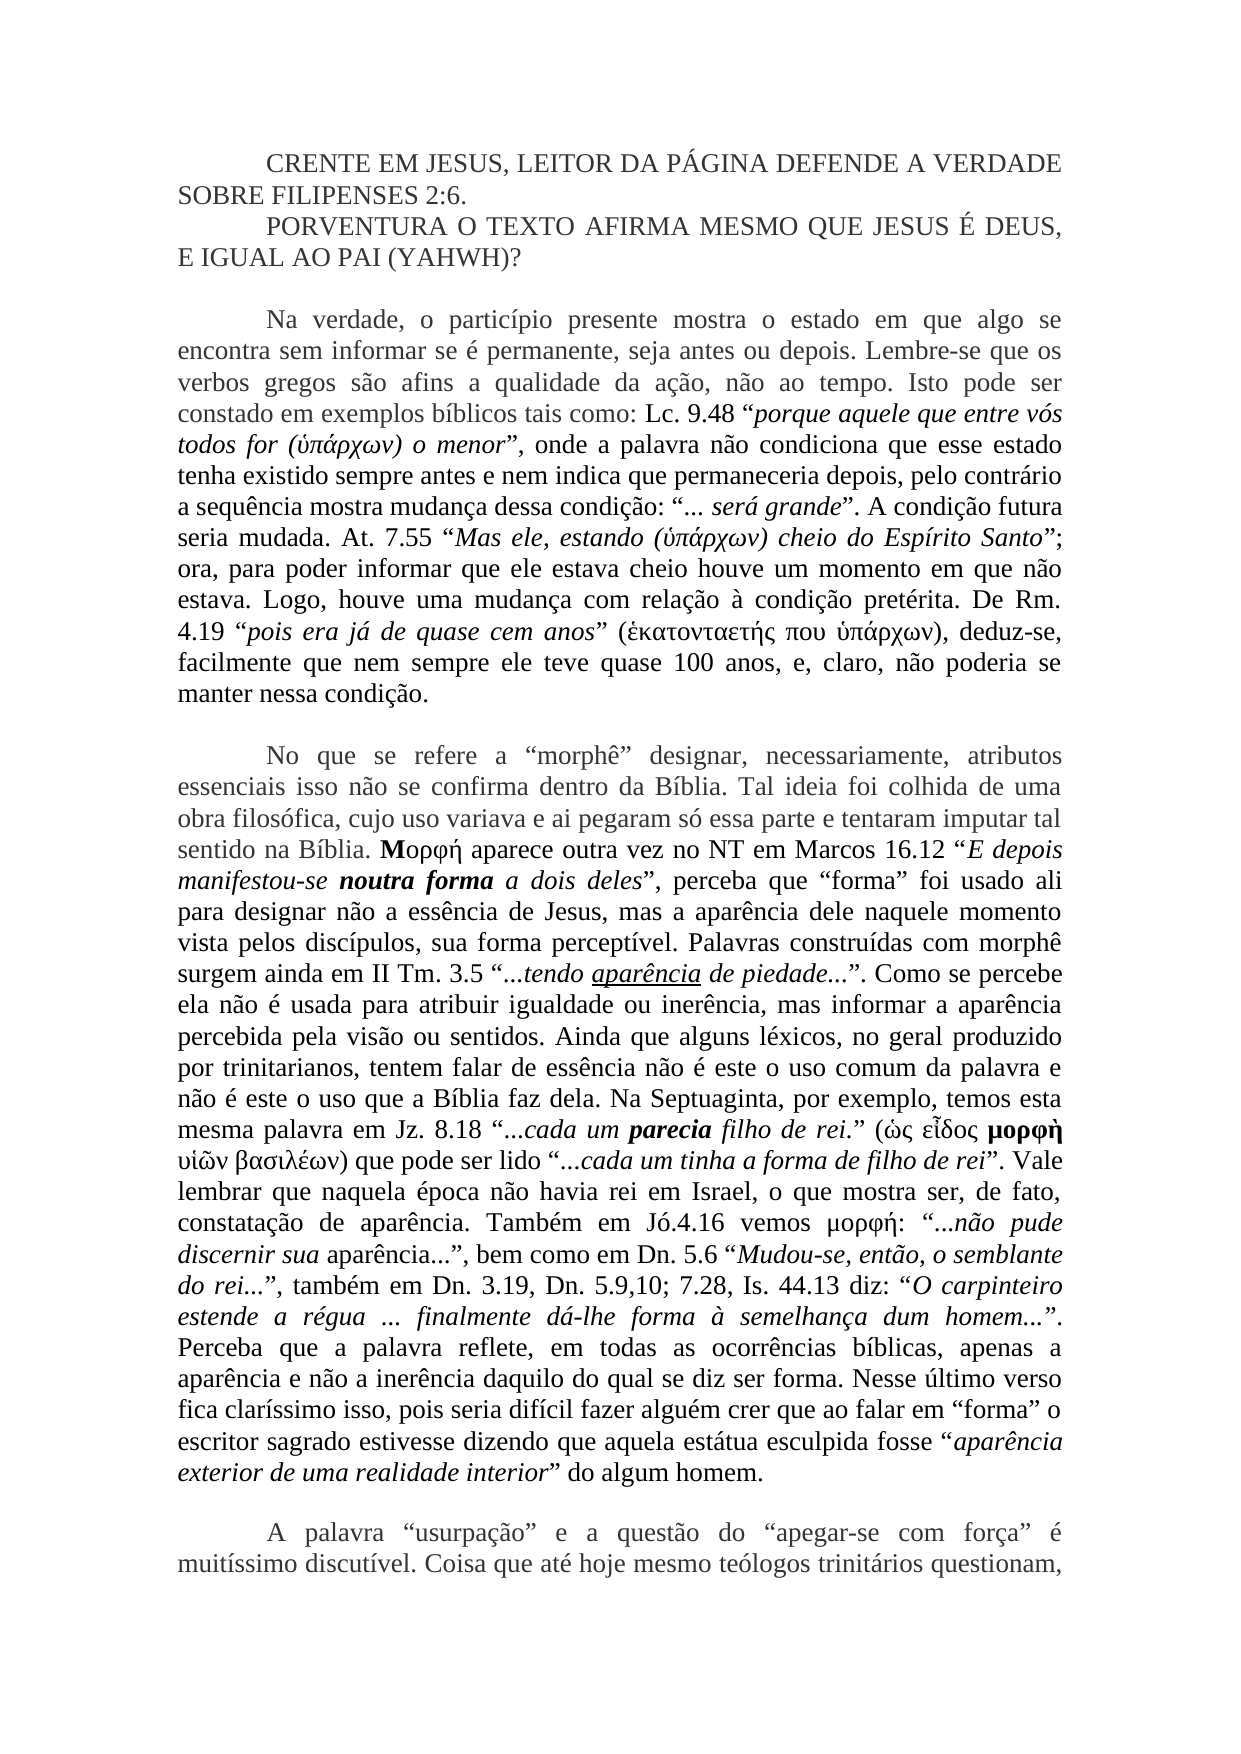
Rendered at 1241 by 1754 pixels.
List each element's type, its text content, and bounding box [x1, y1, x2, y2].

text No que se refere a “morphê” designar, necessariamente, atributos essenciais isso não se confirma dentro da Bíblia. Tal ideia foi colhida de uma obra filosófica, cujo uso variava e ai pegaram só essa parte e tentaram imputar tal sentido na Bíblia. Mορφή aparece outra vez no NT em Marcos 16.12 “E depois manifestou-se noutra forma a dois deles”, perceba que “forma” foi usado ali para designar não a essência de Jesus, mas a aparência dele naquele momento vista pelos discípulos, sua forma perceptível. Palavras construídas com morphê surgem ainda em II Tm. 3.5 “...tendo aparência de piedade...”. Como se percebe ela não é usada para atribuir igualdade ou inerência, mas informar a aparência percebida pela visão ou sentidos. Ainda que alguns léxicos, no geral produzido por trinitarianos, tentem falar de essência não é este o uso comum da palavra e não é este o uso que a Bíblia faz dela. Na Septuaginta, por exemplo, temos esta mesma palavra em Jz. 8.18 “...cada um parecia filho de rei.” (ὡς εἶδος μορφὴ υἱῶν βασιλέων) que pode ser lido “...cada um tinha a forma de filho de rei”. Vale lembrar que naquela época não havia rei em Israel, o que mostra ser, de fato, constatação de aparência. Também em Jó.4.16 vemos μορφή: “...não pude discernir sua aparência...”, bem como em Dn. 5.6 “Mudou-se, então, o semblante do rei...”, também em Dn. 3.19, Dn. 5.9,10; 7.28, Is. 44.13 diz: “O carpinteiro estende a régua ... finalmente dá-lhe forma à semelhança dum homem...”. Perceba que a palavra reflete, em todas as ocorrências bíblicas, apenas a aparência e não a inerência daquilo do qual se diz ser forma. Nesse último verso fica claríssimo isso, pois seria difícil fazer alguém crer que ao falar em “forma” o escritor sagrado estivesse dizendo que aquela estátua esculpida fosse “aparência exterior de uma realidade interior” do algum homem. [177, 739, 1063, 1487]
text Na verdade, o particípio presente mostra o estado em que algo se encontra sem informar se é permanente, seja antes ou depois. Lembre-se que os verbos gregos são afins a qualidade da ação, não ao tempo. Isto pode ser constado em exemplos bíblicos tais como: Lc. 9.48 “porque aquele que entre vós todos for (ὑπάρχων) o menor”, onde a palavra não condiciona que esse estado tenha existido sempre antes e nem indica que permaneceria depois, pelo contrário a sequência mostra mudança dessa condição: “... será grande”. A condição futura seria mudada. At. 7.55 “Mas ele, estando (ὑπάρχων) cheio do Espírito Santo”; ora, para poder informar que ele estava cheio houve um momento em que não estava. Logo, houve uma mudança com relação à condição pretérita. De Rm. 4.19 “pois era já de quase cem anos” (ἑκατονταετής που ὑπάρχων), deduz-se, facilmente que nem sempre ele teve quase 100 anos, e, claro, não poderia se manter nessa condição. [177, 303, 1063, 708]
text PORVENTURA O TEXTO AFIRMA MESMO QUE JESUS É DEUS, E IGUAL AO PAI (YAHWH)? [177, 210, 1063, 272]
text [177, 1516, 1063, 1578]
text CRENTE EM JESUS, LEITOR DA PÁGINA DEFENDE A VERDADE SOBRE FILIPENSES 2:6. [177, 148, 1063, 210]
